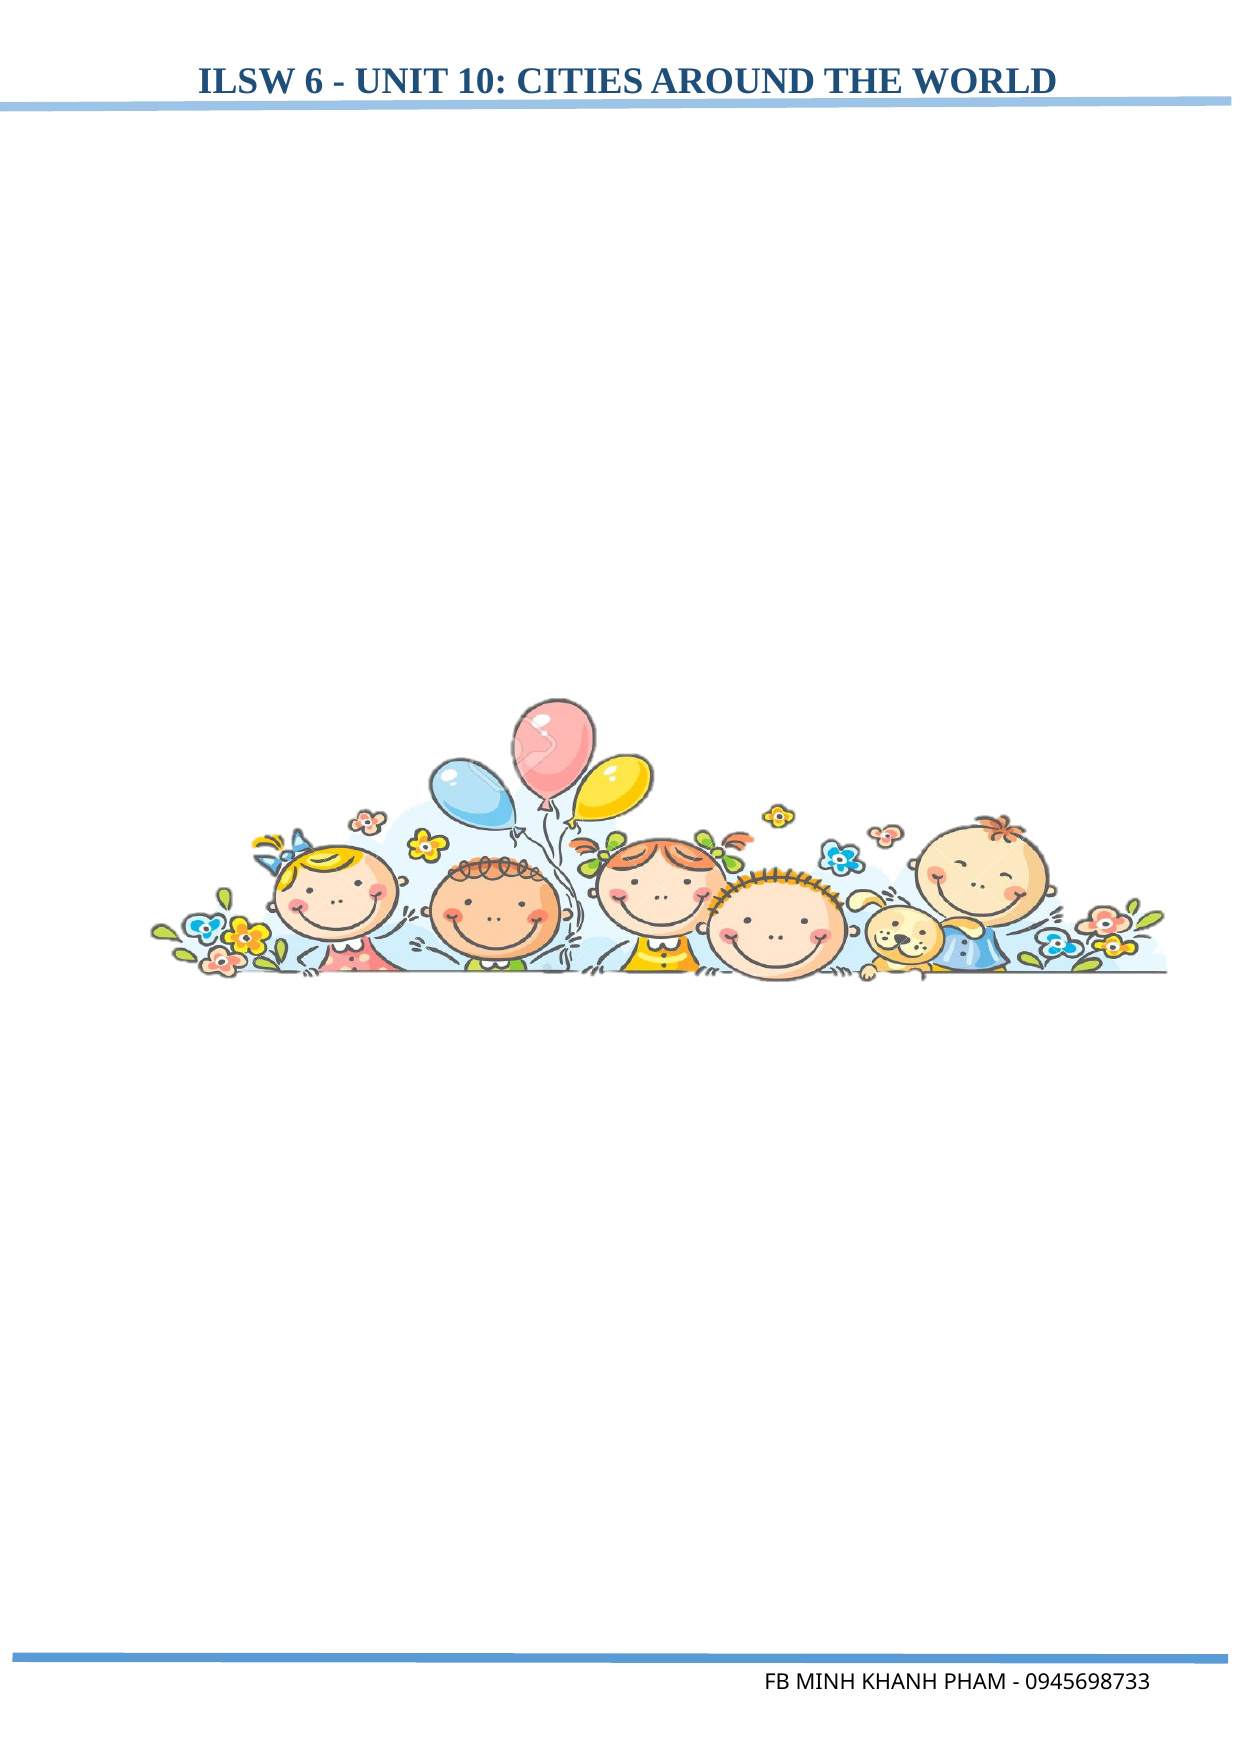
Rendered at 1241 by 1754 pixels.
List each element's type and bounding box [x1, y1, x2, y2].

picture [114, 683, 1200, 992]
